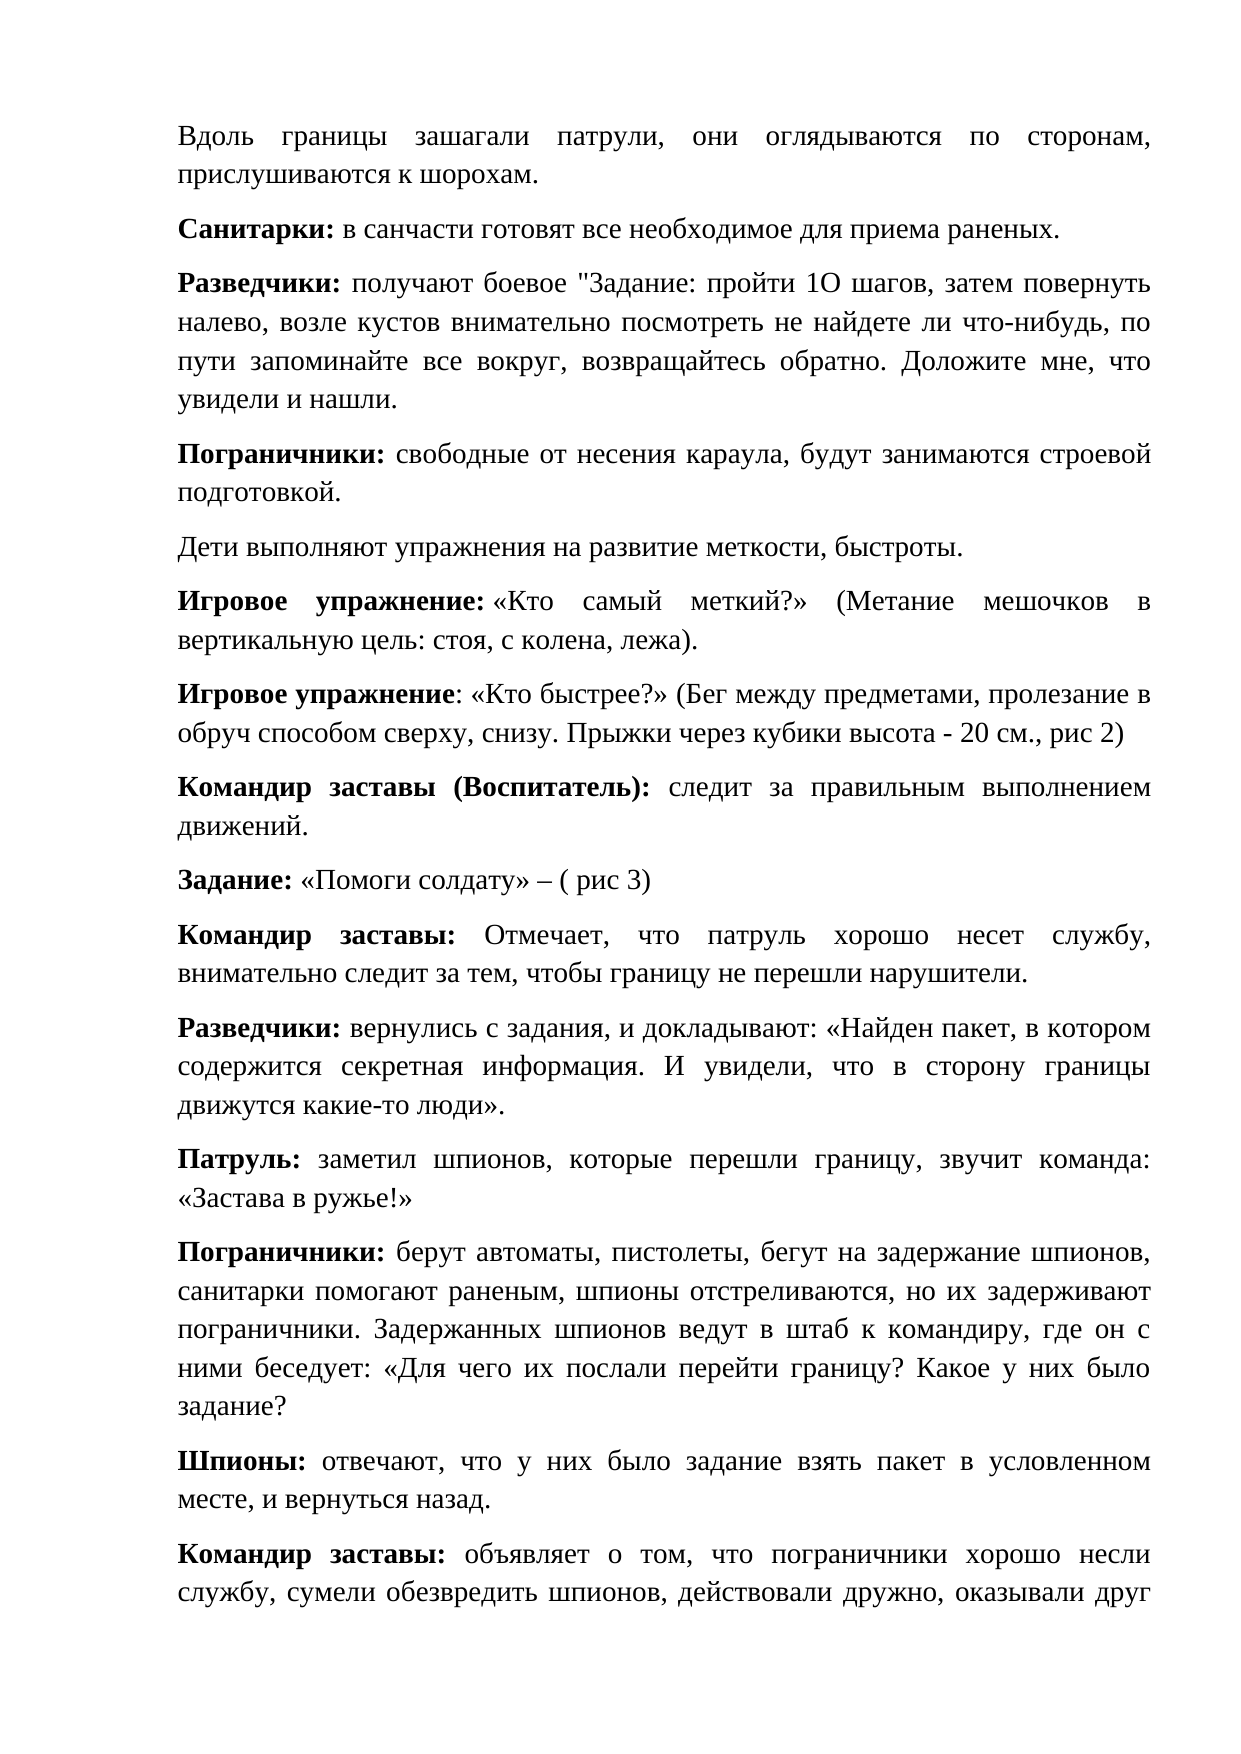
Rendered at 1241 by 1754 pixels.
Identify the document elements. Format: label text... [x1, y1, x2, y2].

text Разведчики: получают боевое "3адание: пройти 1О шагов, затем повернуть налево, возле кустов внимательно посмотреть не найдете ли что-нибудь, по пути запоминайте все вокруг, возвращайтесь обратно. Доложите мне, что увидели и нашли. [177, 266, 1152, 415]
text Шпионы: отвечают, что у них было задание взять пакет в условленном месте, и вернуться назад. [177, 1443, 1152, 1515]
text Пограничники: берут автоматы, пистолеты, бегут на задержание шпионов, санитарки помогают раненым, шпионы отстреливаются, но их задерживают пограничники. Задержанных шпионов ведут в штаб к командиру, где он с ними беседует: «Для чего их послали перейти границу? Какое у них было задание? [177, 1234, 1152, 1422]
text Командир заставы: Отмечает, что патруль хорошо несет службу, внимательно следит за тем, чтобы границу не перешли нарушители. [177, 917, 1152, 989]
text Санитарки: в санчасти готовят все необходимое для приема раненых. [177, 211, 1152, 245]
text Игровое упражнение: «Кто самый меткий?» (Метание мешочков в вертикальную цель: стоя, с колена, лежа). [177, 583, 1152, 655]
text Командир заставы (Воспитатель): следит за правильным выполнением движений. [177, 769, 1152, 841]
text Разведчики: вернулись с задания, и докладывают: «Найден пакет, в котором содержится секретная информация. И увидели, что в сторону границы движутся какие-то люди». [177, 1010, 1152, 1120]
text Пограничники: свободные от несения караула, будут занимаются строевой подготовкой. [177, 436, 1152, 508]
text Дети выполняют упражнения на развитие меткости, быстроты. [177, 529, 1152, 562]
text Игровое упражнение: «Кто быстрее?» (Бег между предметами, пролезание в обруч способом сверху, снизу. Прыжки через кубики высота - 20 см., рис 2) [177, 676, 1152, 748]
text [177, 1536, 1152, 1608]
text Задание: «Помоги солдату» – ( рис 3) [177, 862, 1152, 896]
text Вдоль границы зашагали патрули, они оглядываются по сторонам, прислушиваются к шорохам. [177, 118, 1152, 190]
text Патруль: заметил шпионов, которые перешли границу, звучит команда: «Застава в ружье!» [177, 1141, 1152, 1213]
